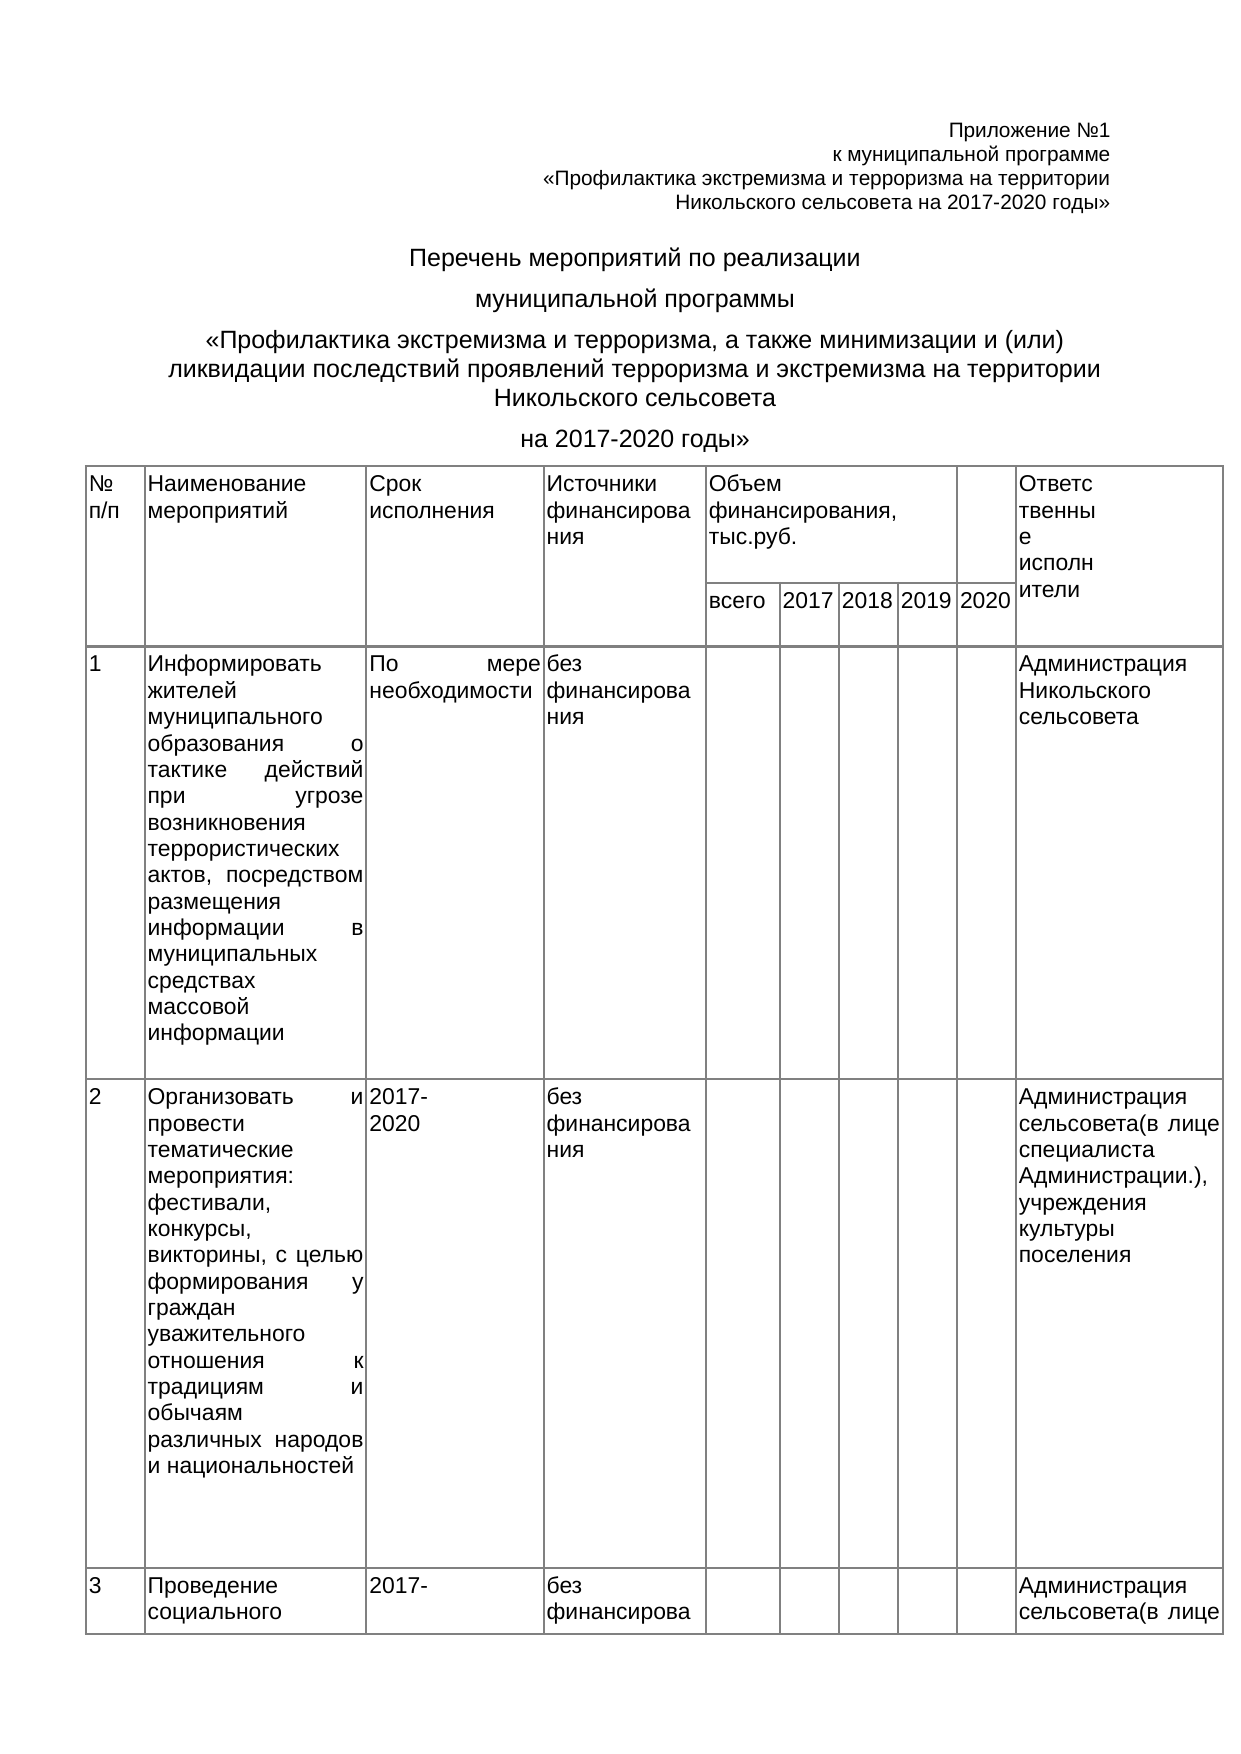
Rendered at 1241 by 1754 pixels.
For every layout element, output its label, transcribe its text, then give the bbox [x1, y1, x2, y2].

table_cell [781, 1080, 838, 1567]
table_cell Администрация сельсовета(в лице специалиста Администрации.), учреждения культуры поселения [1017, 1080, 1222, 1567]
table_cell без финансирования [545, 648, 705, 1078]
table_cell [707, 1569, 779, 1633]
table_cell Организовать и провести тематические мероприятия: фестивали, конкурсы, викторины, с целью формирования у граждан уважительного отношения к традициям и обычаям различных народов и национальностей [146, 1080, 365, 1567]
table_cell [840, 1569, 897, 1633]
text к муниципальной программе [159, 142, 1110, 166]
table_cell [781, 1569, 838, 1633]
table_header Срок исполнения [367, 467, 543, 645]
table_cell 2020 [958, 584, 1015, 645]
table_cell 2017- 2020 [367, 1569, 543, 1633]
table_cell Информировать жителей муниципального образования о тактике действий при угрозе возникновения террористических актов, посредством размещения информации в муниципальных средствах массовой информации [146, 648, 365, 1078]
table_cell 2018 [840, 584, 897, 645]
text «Профилактика экстремизма и терроризма, а также минимизации и (или) ликвидации последствий проявлений терроризма и экстремизма на территории Никольского сельсовета [159, 325, 1110, 411]
table_cell 2017 [781, 584, 838, 645]
table_cell По мере необходимости [367, 648, 543, 1078]
table_cell [840, 648, 897, 1078]
text Никольского сельсовета на 2017-2020 годы» [159, 190, 1110, 214]
table_cell [958, 1569, 1015, 1633]
table_cell [899, 1569, 956, 1633]
table_cell без финансирования [545, 1080, 705, 1567]
text Перечень мероприятий по реализации [159, 214, 1110, 271]
text «Профилактика экстремизма и терроризма на территории [159, 166, 1110, 190]
table_cell [707, 648, 779, 1078]
table_cell [707, 1080, 779, 1567]
table_header Наименование мероприятий [146, 467, 365, 645]
table_header № п/п [87, 467, 144, 645]
table_cell [958, 648, 1015, 1078]
table_cell [840, 1080, 897, 1567]
table_header [958, 467, 1015, 582]
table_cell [146, 1569, 365, 1633]
table_cell 3 [87, 1569, 144, 1633]
table_header Источники финансирования [545, 467, 705, 645]
table_cell всего [707, 584, 779, 645]
table_cell [899, 1080, 956, 1567]
text муниципальной программы [159, 284, 1110, 313]
table_cell 2017- 2020 [367, 1080, 543, 1567]
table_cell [1017, 1569, 1222, 1633]
table_cell 2019 [899, 584, 956, 645]
text Приложение №1 [159, 118, 1110, 142]
table_header Ответственные исполнители [1017, 467, 1222, 645]
table_cell Администрация Никольского сельсовета [1017, 648, 1222, 1078]
table_cell [781, 648, 838, 1078]
table_cell [958, 1080, 1015, 1567]
text на 2017-2020 годы» [159, 424, 1110, 453]
table_header Объем финансирования, тыс.руб. [707, 467, 956, 582]
table_cell без финансирования [545, 1569, 705, 1633]
table_cell [899, 648, 956, 1078]
table_cell 1 [87, 648, 144, 1078]
table_cell 2 [87, 1080, 144, 1567]
